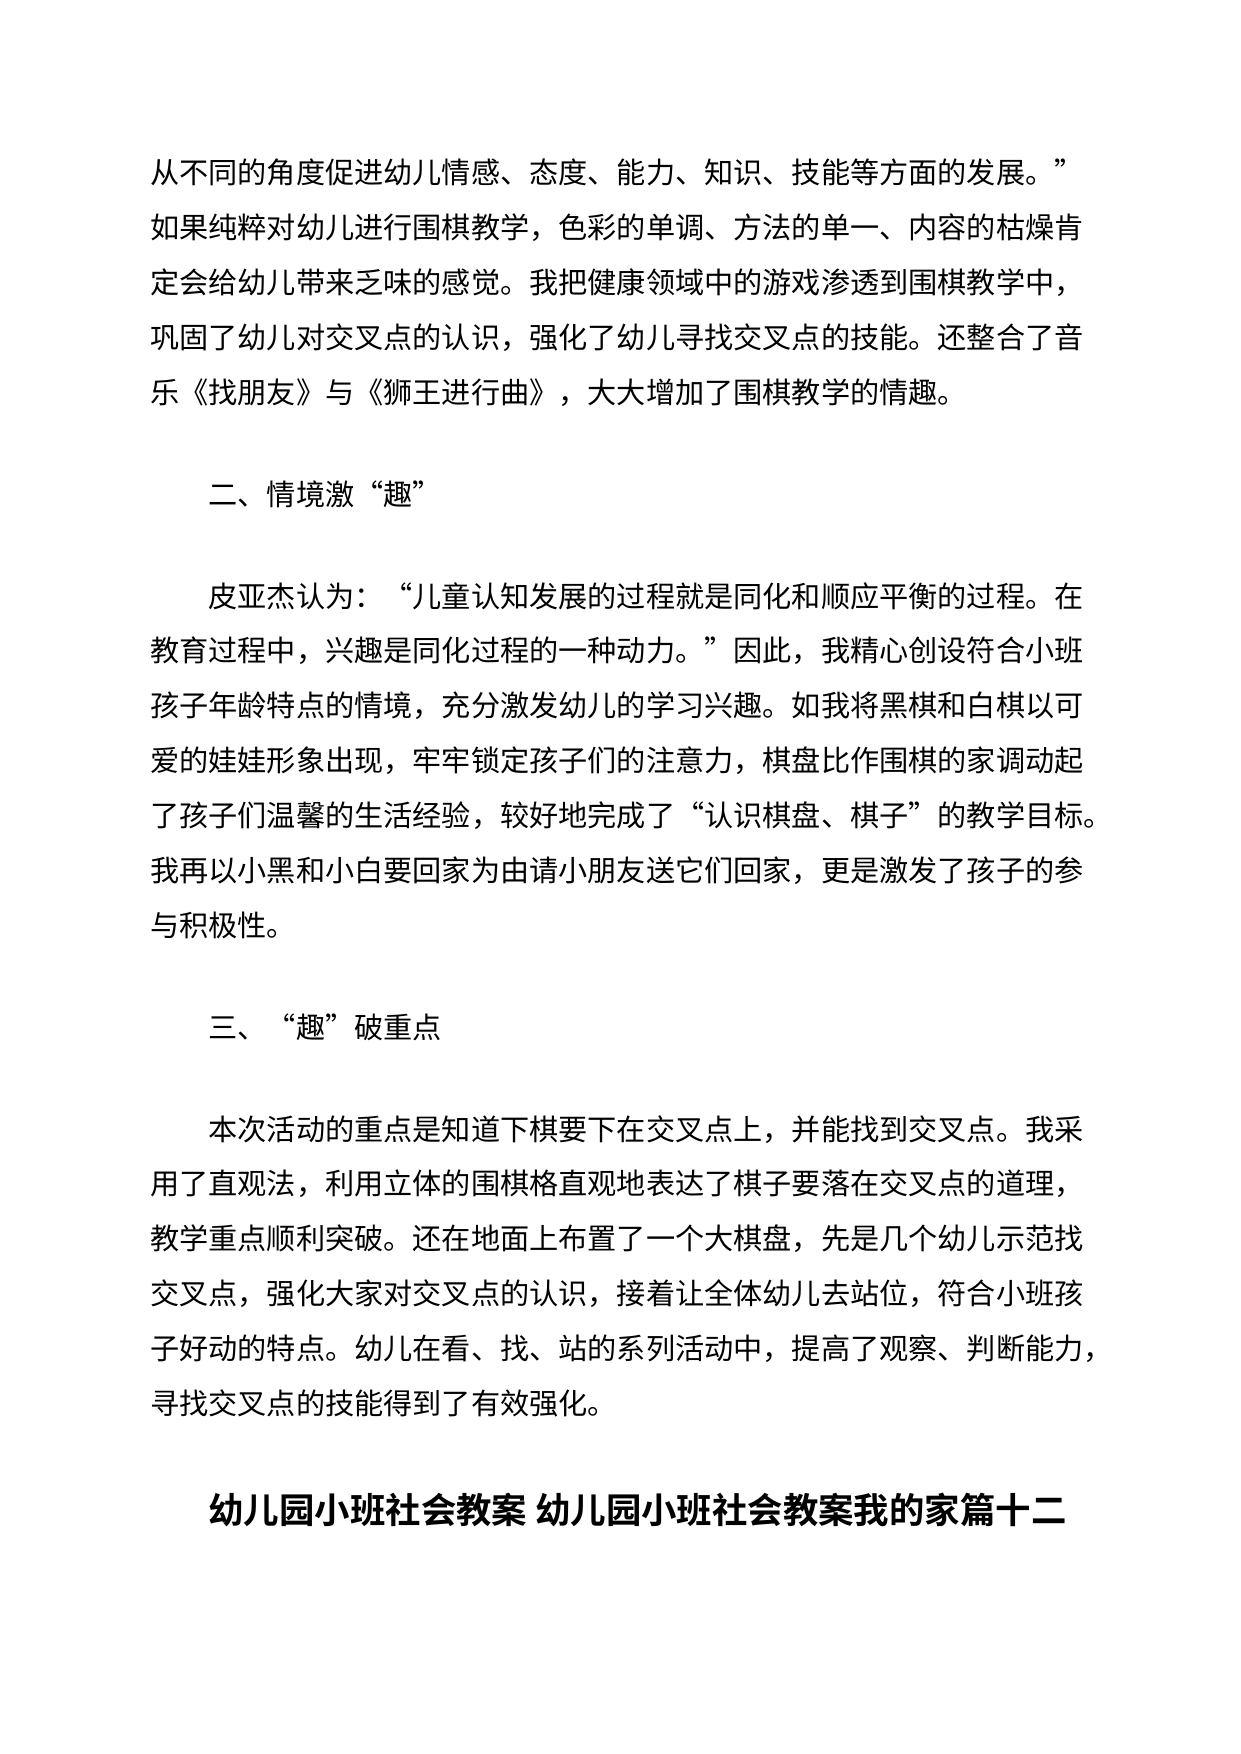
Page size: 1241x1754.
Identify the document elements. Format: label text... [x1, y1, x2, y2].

text 本次活动的重点是知道下棋要下在交叉点上，并能找到交叉点。我采用了直观法，利用立体的围棋格直观地表达了棋子要落在交叉点的道理，教学重点顺利突破。还在地面上布置了一个大棋盘，先是几个幼儿示范找交叉点，强化大家对交叉点的认识，接着让全体幼儿去站位，符合小班孩子好动的特点。幼儿在看、找、站的系列活动中，提高了观察、判断能力，寻找交叉点的技能得到了有效强化。 [150, 1106, 1090, 1423]
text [150, 150, 1090, 412]
text 二、情境激“趣” [150, 471, 1090, 514]
text 皮亚杰认为：“儿童认知发展的过程就是同化和顺应平衡的过程。在教育过程中，兴趣是同化过程的一种动力。”因此，我精心创设符合小班孩子年龄特点的情境，充分激发幼儿的学习兴趣。如我将黑棋和白棋以可爱的娃娃形象出现，牢牢锁定孩子们的注意力，棋盘比作围棋的家调动起了孩子们温馨的生活经验，较好地完成了“认识棋盘、棋子”的教学目标。我再以小黑和小白要回家为由请小朋友送它们回家，更是激发了孩子的参与积极性。 [150, 573, 1090, 945]
text 三、“趣”破重点 [150, 1004, 1090, 1047]
text 幼儿园小班社会教案 幼儿园小班社会教案我的家篇十二 [150, 1482, 1090, 1533]
